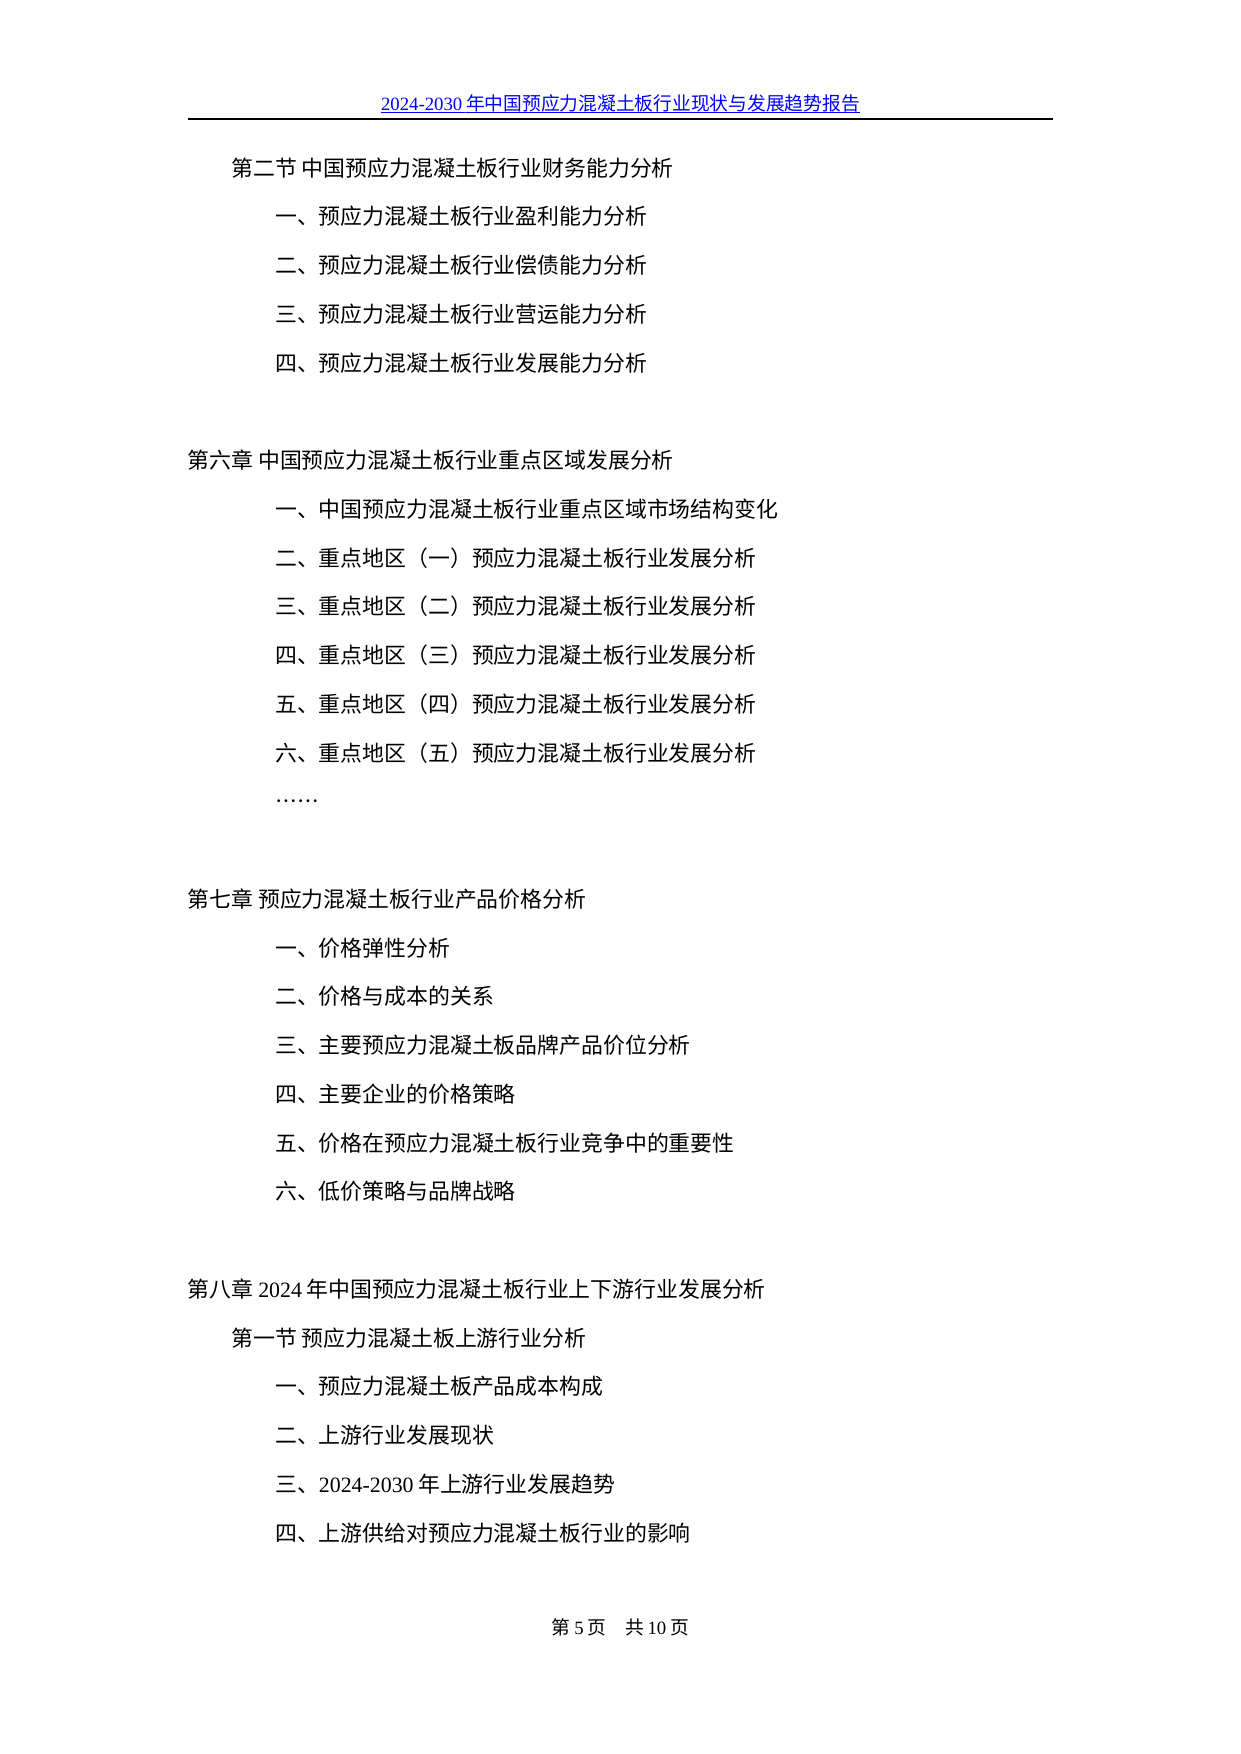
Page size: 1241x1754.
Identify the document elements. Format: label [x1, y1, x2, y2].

text [187, 150, 1053, 1548]
